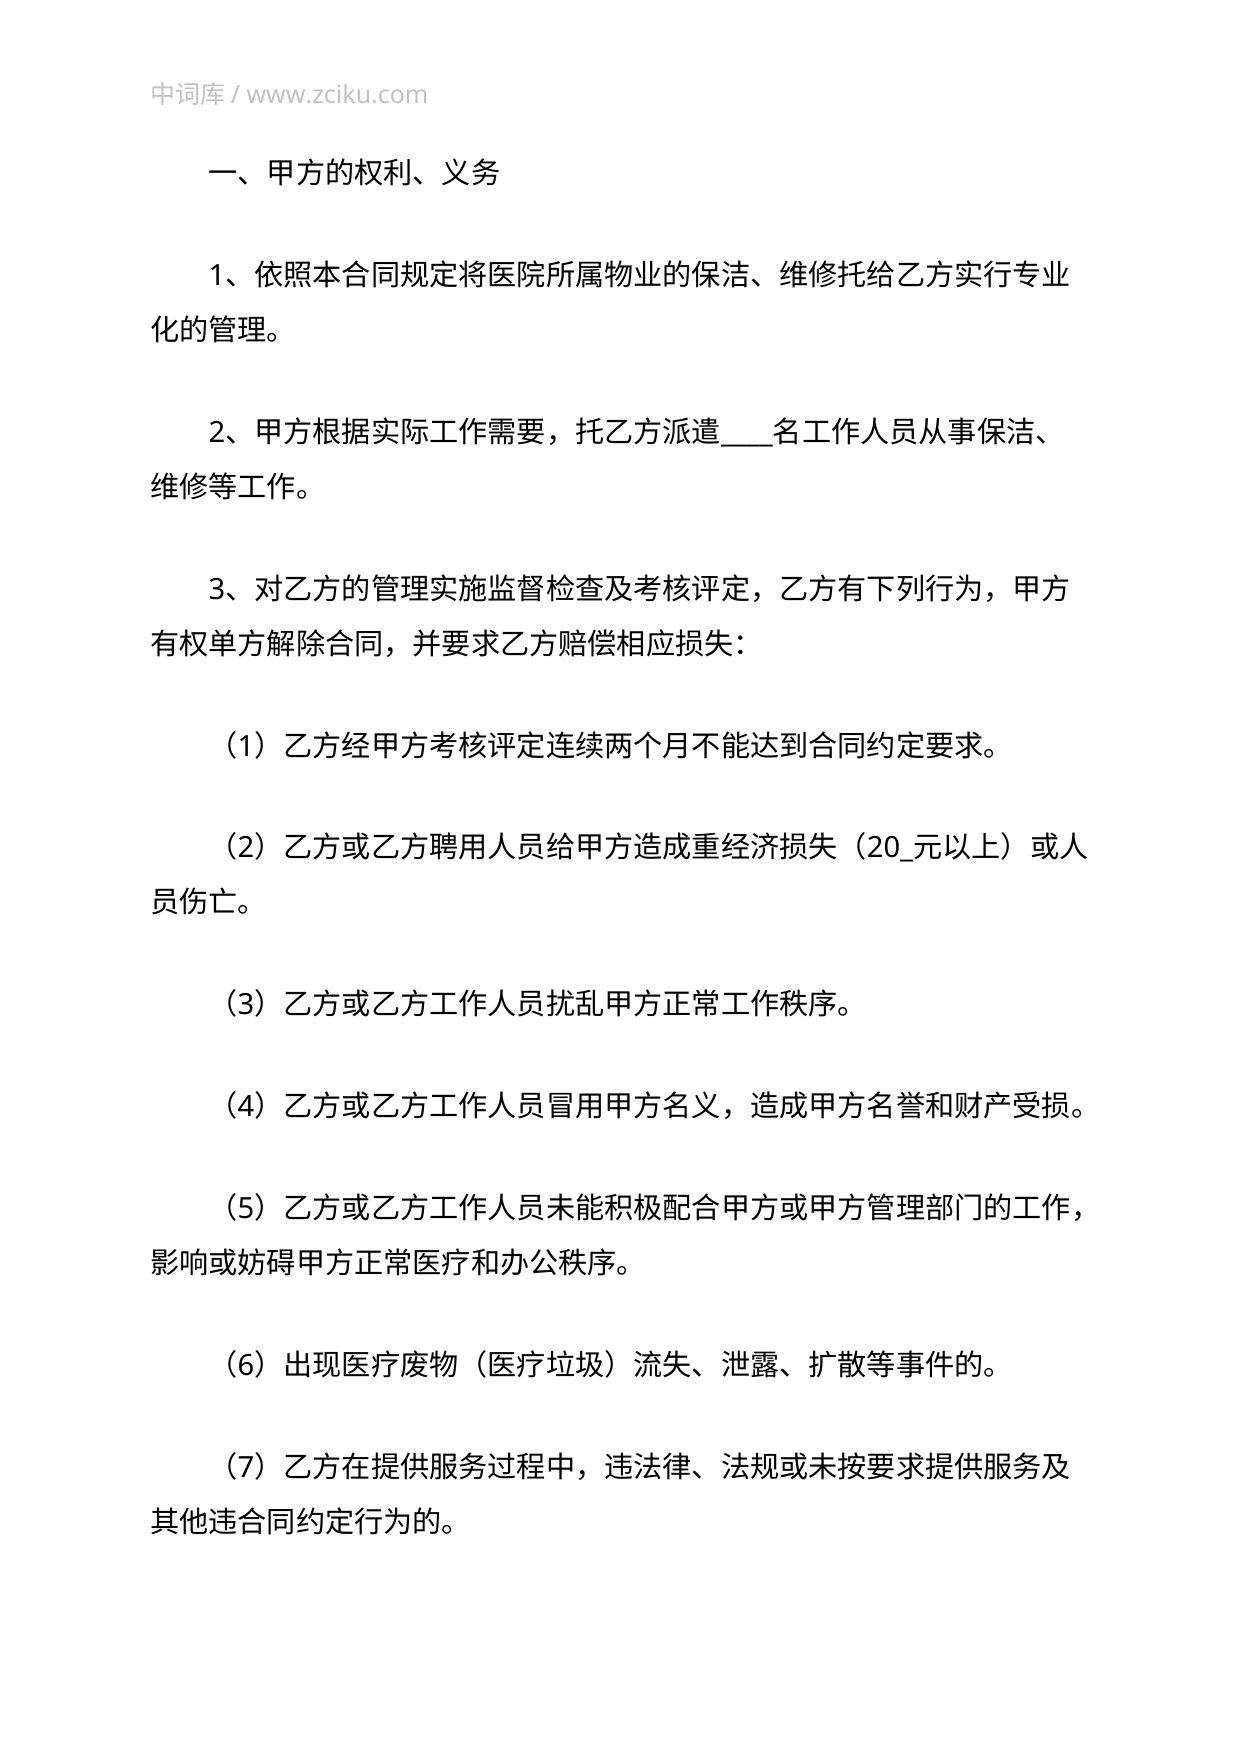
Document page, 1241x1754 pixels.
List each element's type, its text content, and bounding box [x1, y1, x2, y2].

text （7）乙方在提供服务过程中，违法律、法规或未按要求提供服务及其他违合同约定行为的。 [150, 1443, 1090, 1541]
text （6）出现医疗废物（医疗垃圾）流失、泄露、扩散等事件的。 [150, 1342, 1090, 1384]
text （1）乙方经甲方考核评定连续两个月不能达到合同约定要求。 [150, 722, 1090, 764]
text 一、甲方的权利、义务 [150, 150, 1090, 192]
text （3）乙方或乙方工作人员扰乱甲方正常工作秩序。 [150, 981, 1090, 1023]
text 1、依照本合同规定将医院所属物业的保洁、维修托给乙方实行专业化的管理。 [150, 252, 1090, 349]
text 2、甲方根据实际工作需要，托乙方派遣____名工作人员从事保洁、维修等工作。 [150, 408, 1090, 506]
text （2）乙方或乙方聘用人员给甲方造成重经济损失（20_元以上）或人员伤亡。 [150, 824, 1090, 921]
text 3、对乙方的管理实施监督检查及考核评定，乙方有下列行为，甲方有权单方解除合同，并要求乙方赔偿相应损失： [150, 565, 1090, 663]
text （5）乙方或乙方工作人员未能积极配合甲方或甲方管理部门的工作，影响或妨碍甲方正常医疗和办公秩序。 [150, 1185, 1090, 1282]
text （4）乙方或乙方工作人员冒用甲方名义，造成甲方名誉和财产受损。 [150, 1083, 1090, 1125]
